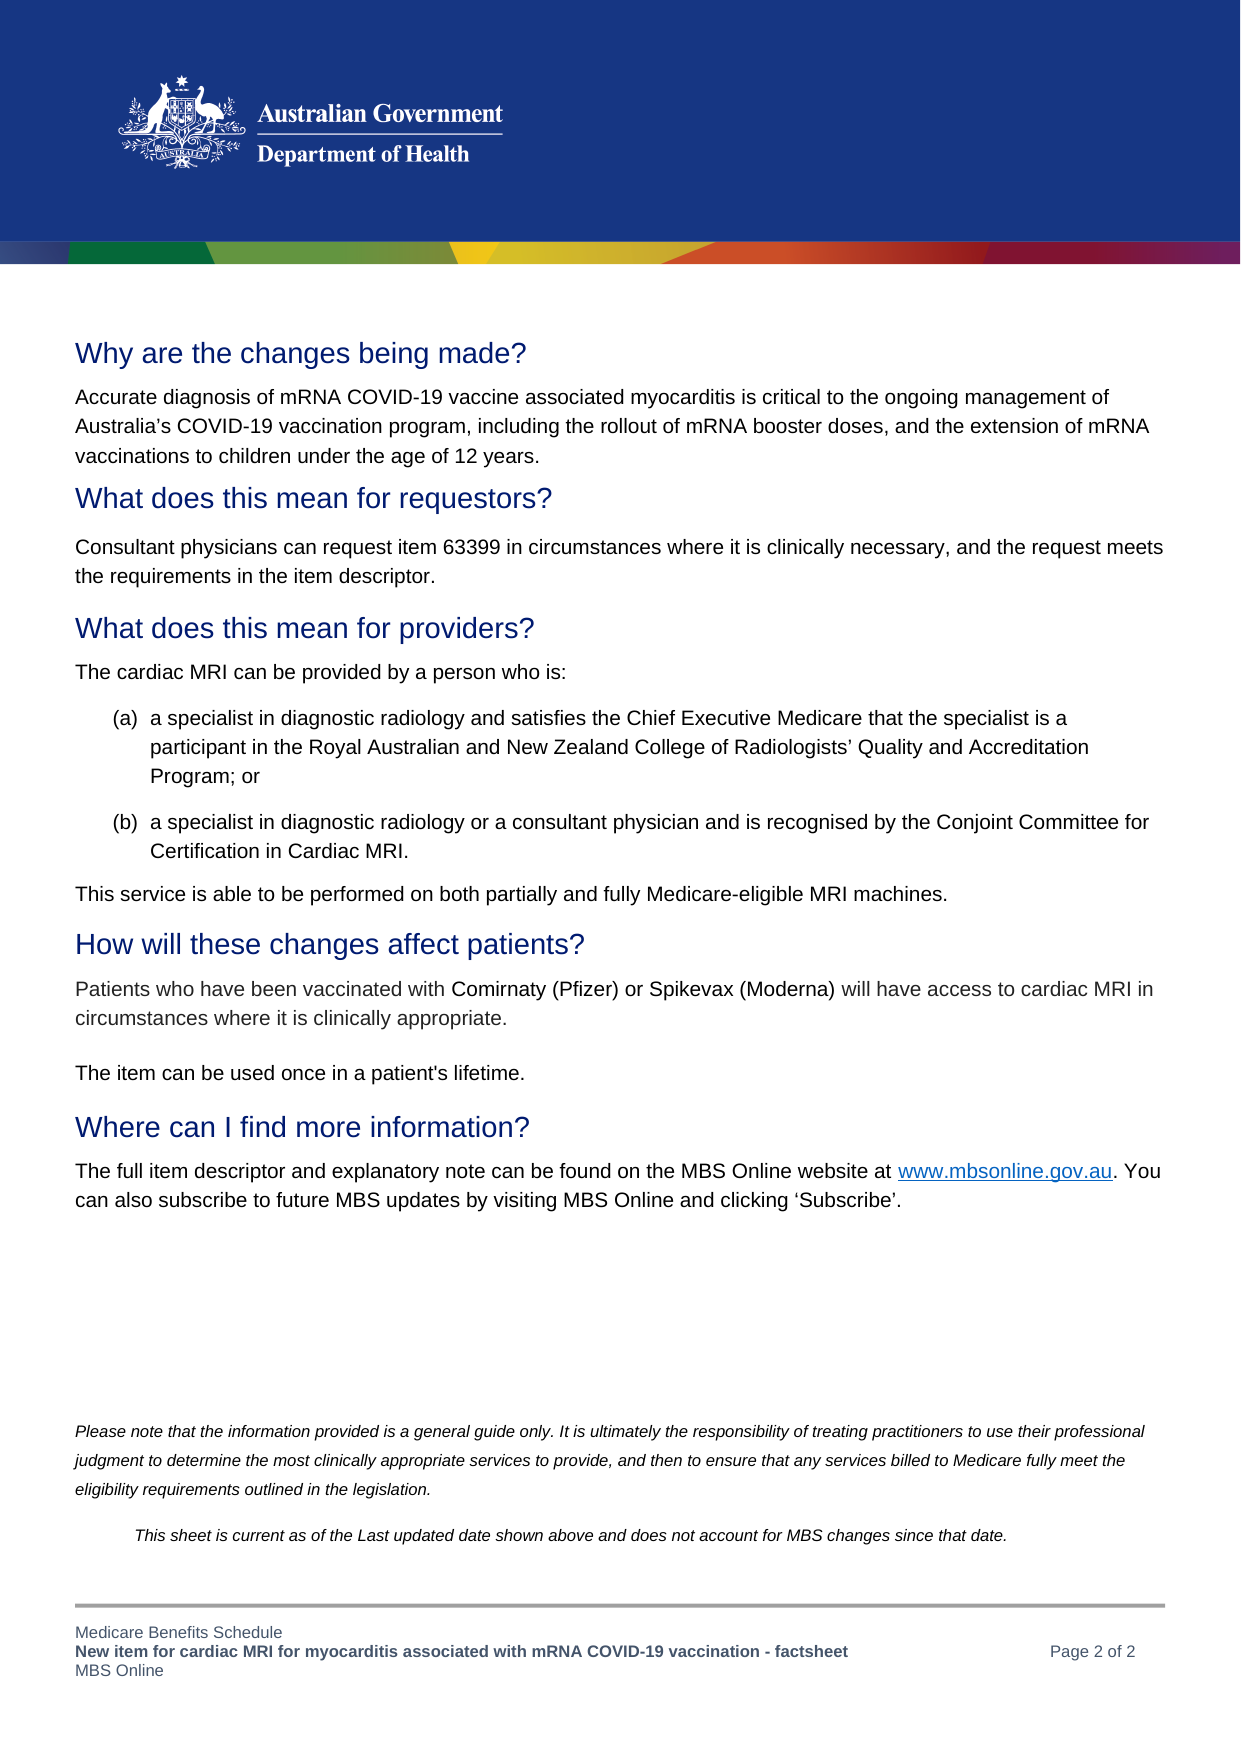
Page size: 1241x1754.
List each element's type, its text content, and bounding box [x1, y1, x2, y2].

text What does this mean for requestors? [75, 486, 1165, 515]
text The full item descriptor and explanatory note can be found on the MBS Online website at www.mbsonline.gov.au. You can also subscribe to future MBS updates by visiting MBS Online and clicking ‘Subscribe’. [75, 1155, 1165, 1214]
text Patients who have been vaccinated with Comirnaty (Pfizer) or Spikevax (Moderna) will have access to cardiac MRI in circumstances where it is clinically appropriate. [75, 973, 1165, 1031]
text Where can I find more information? [75, 1114, 1165, 1143]
text What does this mean for providers? [75, 615, 1165, 644]
text Why are the changes being made? [75, 340, 1165, 369]
list a specialist in diagnostic radiology or a consultant physician and is recognised by the Conjoint Committee for Certification in Cardiac MRI. [112, 806, 1165, 865]
text Please note that the information provided is a general guide only. It is ultimately the responsibility of treating practitioners to use their professional judgment to determine the most clinically appropriate services to provide, and then to ensure that any services billed to Medicare fully meet the eligibility requirements outlined in the legislation. [75, 1414, 1165, 1501]
text Accurate diagnosis of mRNA COVID-19 vaccine associated myocarditis is critical to the ongoing management of Australia’s COVID-19 vaccination program, including the rollout of mRNA booster doses, and the extension of mRNA vaccinations to children under the age of 12 years. [75, 381, 1165, 469]
text This sheet is current as of the Last updated date shown above and does not account for MBS changes since that date. [134, 1518, 1020, 1547]
list a specialist in diagnostic radiology and satisfies the Chief Executive Medicare that the specialist is a participant in the Royal Australian and New Zealand College of Radiologists’ Quality and Accreditation Program; or [112, 702, 1165, 790]
picture [0, 0, 1241, 265]
text How will these changes affect patients? [75, 931, 1165, 961]
text The item can be used once in a patient's lifetime. [75, 1061, 1165, 1084]
text The cardiac MRI can be provided by a person who is: [75, 656, 1165, 686]
text Consultant physicians can request item 63399 in circumstances where it is clinically necessary, and the request meets the requirements in the item descriptor. [75, 531, 1165, 590]
text This service is able to be performed on both partially and fully Medicare-eligible MRI machines. [75, 881, 1165, 905]
